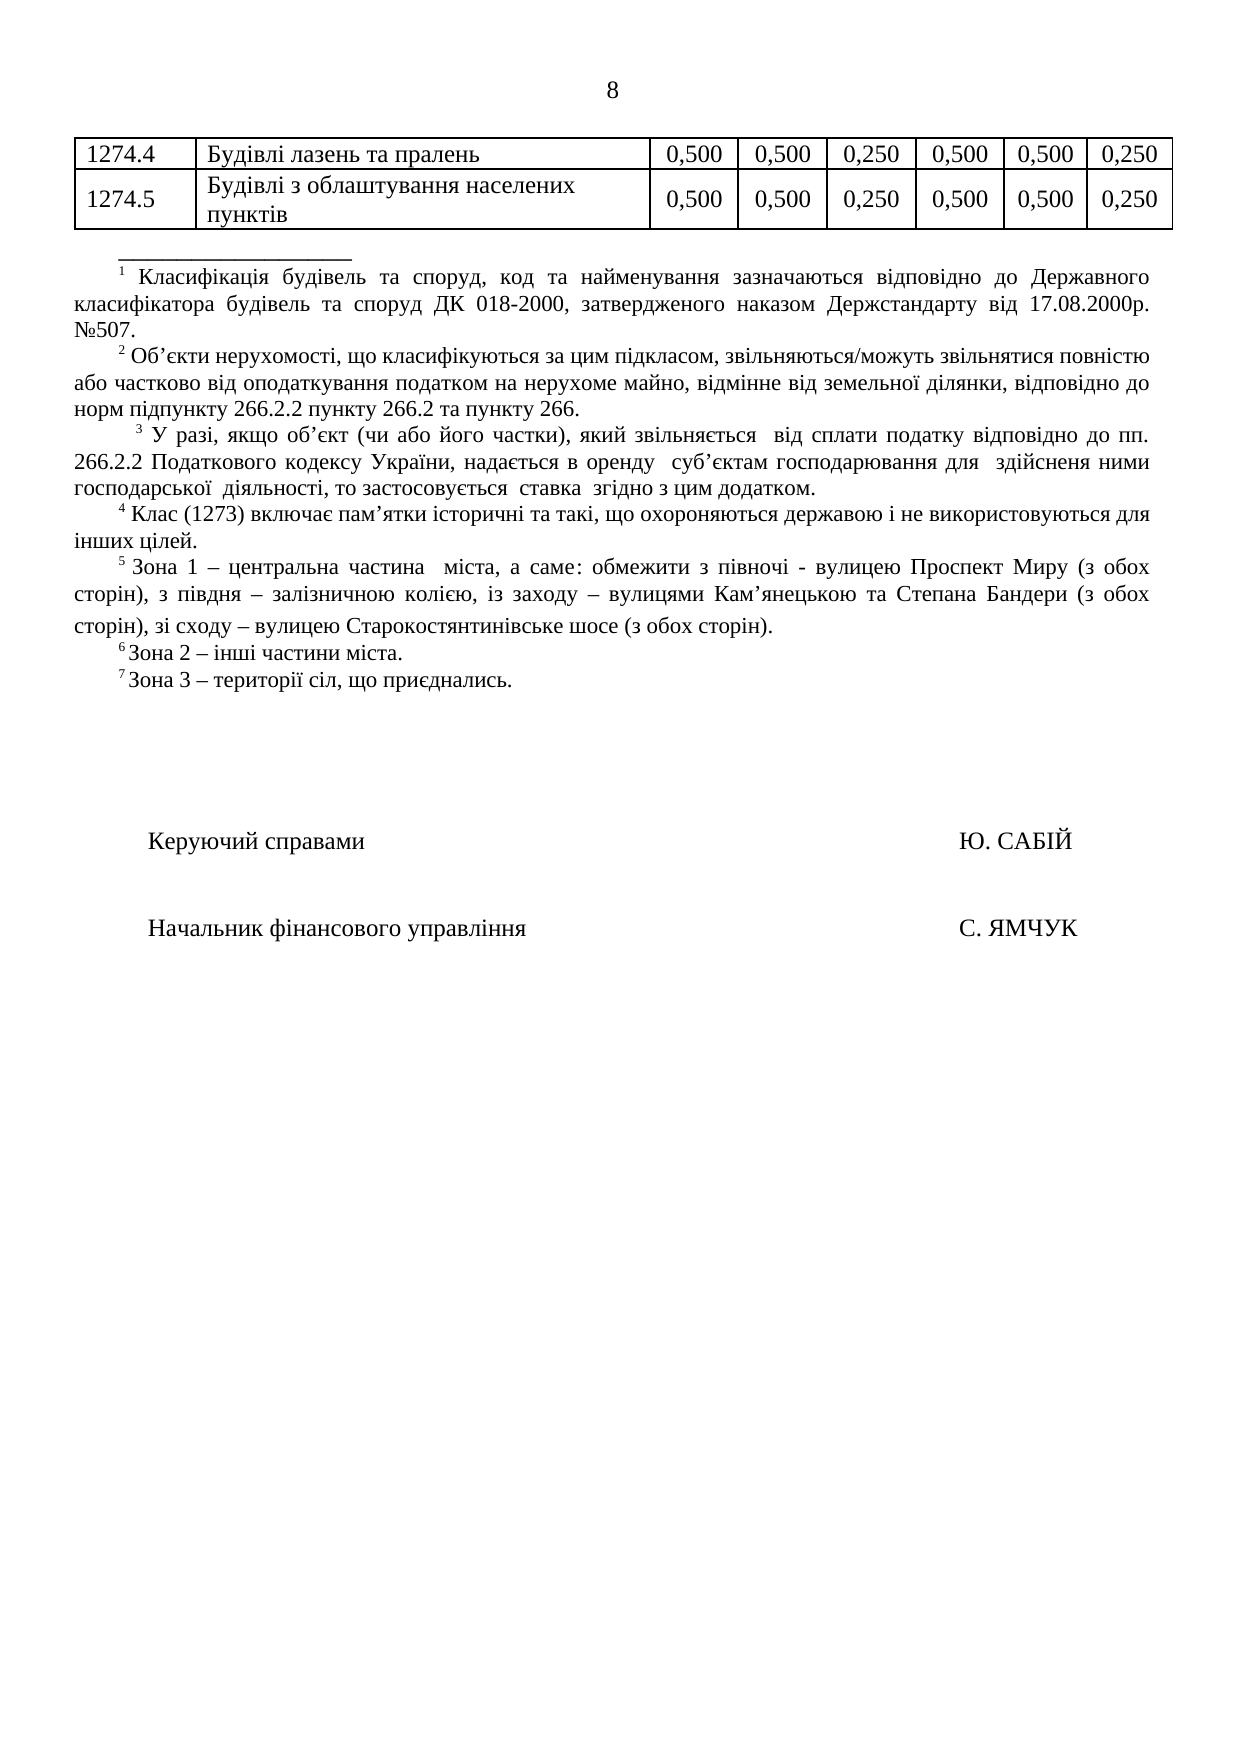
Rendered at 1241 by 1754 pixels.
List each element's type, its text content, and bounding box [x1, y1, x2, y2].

table_cell 0,500 [917, 139, 1003, 168]
table_cell 0,250 [828, 170, 915, 228]
table_cell 0,250 [1088, 139, 1172, 168]
table_cell 0,500 [917, 170, 1003, 228]
text 6 Зона 2 – інші частини міста. [74, 639, 1152, 666]
table_cell 1274.5 [76, 170, 195, 228]
text 7 Зона 3 – території сіл, що приєднались. [74, 666, 1152, 692]
text Керуючий справами Ю. САБІЙ [74, 826, 1152, 855]
table_cell 0,250 [828, 139, 915, 168]
table_cell 1274.4 [76, 139, 195, 168]
table_cell 0,500 [1005, 170, 1086, 228]
table_cell 0,500 [651, 170, 737, 228]
table_cell 0,500 [739, 170, 826, 228]
text 3 У разі, якщо обʼєкт (чи або його частки), який звільняється від сплати податку відповідно до пп. 266.2.2 Податкового кодексу України, надається в оренду субʼєктам господарювання для здійсненя ними господарської діяльності, то застосовується ставка згідно з цим додатком. [74, 421, 1152, 501]
table_cell Будiвлi лазень та пралень [197, 139, 649, 168]
table_cell 0,500 [1005, 139, 1086, 168]
table_cell 0,500 [651, 139, 737, 168]
table_cell 0,500 [739, 139, 826, 168]
table_cell Будiвлi з облаштування населених пунктiв [197, 170, 649, 228]
text 1 Класифікація будівель та споруд, код та найменування зазначаються відповідно до Державного класифікатора будівель та споруд ДК 018-2000, затвердженого наказом Держстандарту від 17.08.2000р. №507. [74, 263, 1152, 342]
text 5 Зона 1 – центральна частина міста, а саме: обмежити з півночі - вулицею Проспект Миру (з обох сторін), з півдня – залізничною колією, із заходу – вулицями Кам’янецькою та Степана Бандери (з обох сторін), зі сходу – вулицею Старокостянтинівське шосе (з обох сторін). [74, 553, 1152, 639]
table_cell 0,250 [1088, 170, 1172, 228]
text Начальник фінансового управління С. ЯМЧУК [74, 913, 1152, 941]
text 2 Об’єкти нерухомості, що класифікуються за цим підкласом, звільняються/можуть звільнятися повністю або частково від оподаткування податком на нерухоме майно, відмінне від земельної ділянки, відповідно до норм підпункту 266.2.2 пункту 266.2 та пункту 266. [74, 342, 1152, 421]
text ________________ [74, 230, 1152, 263]
text 4 Клас (1273) включає пам’ятки iсторичнi та такi, що охороняються державою і не використовуються для інших цілей. [74, 501, 1152, 553]
